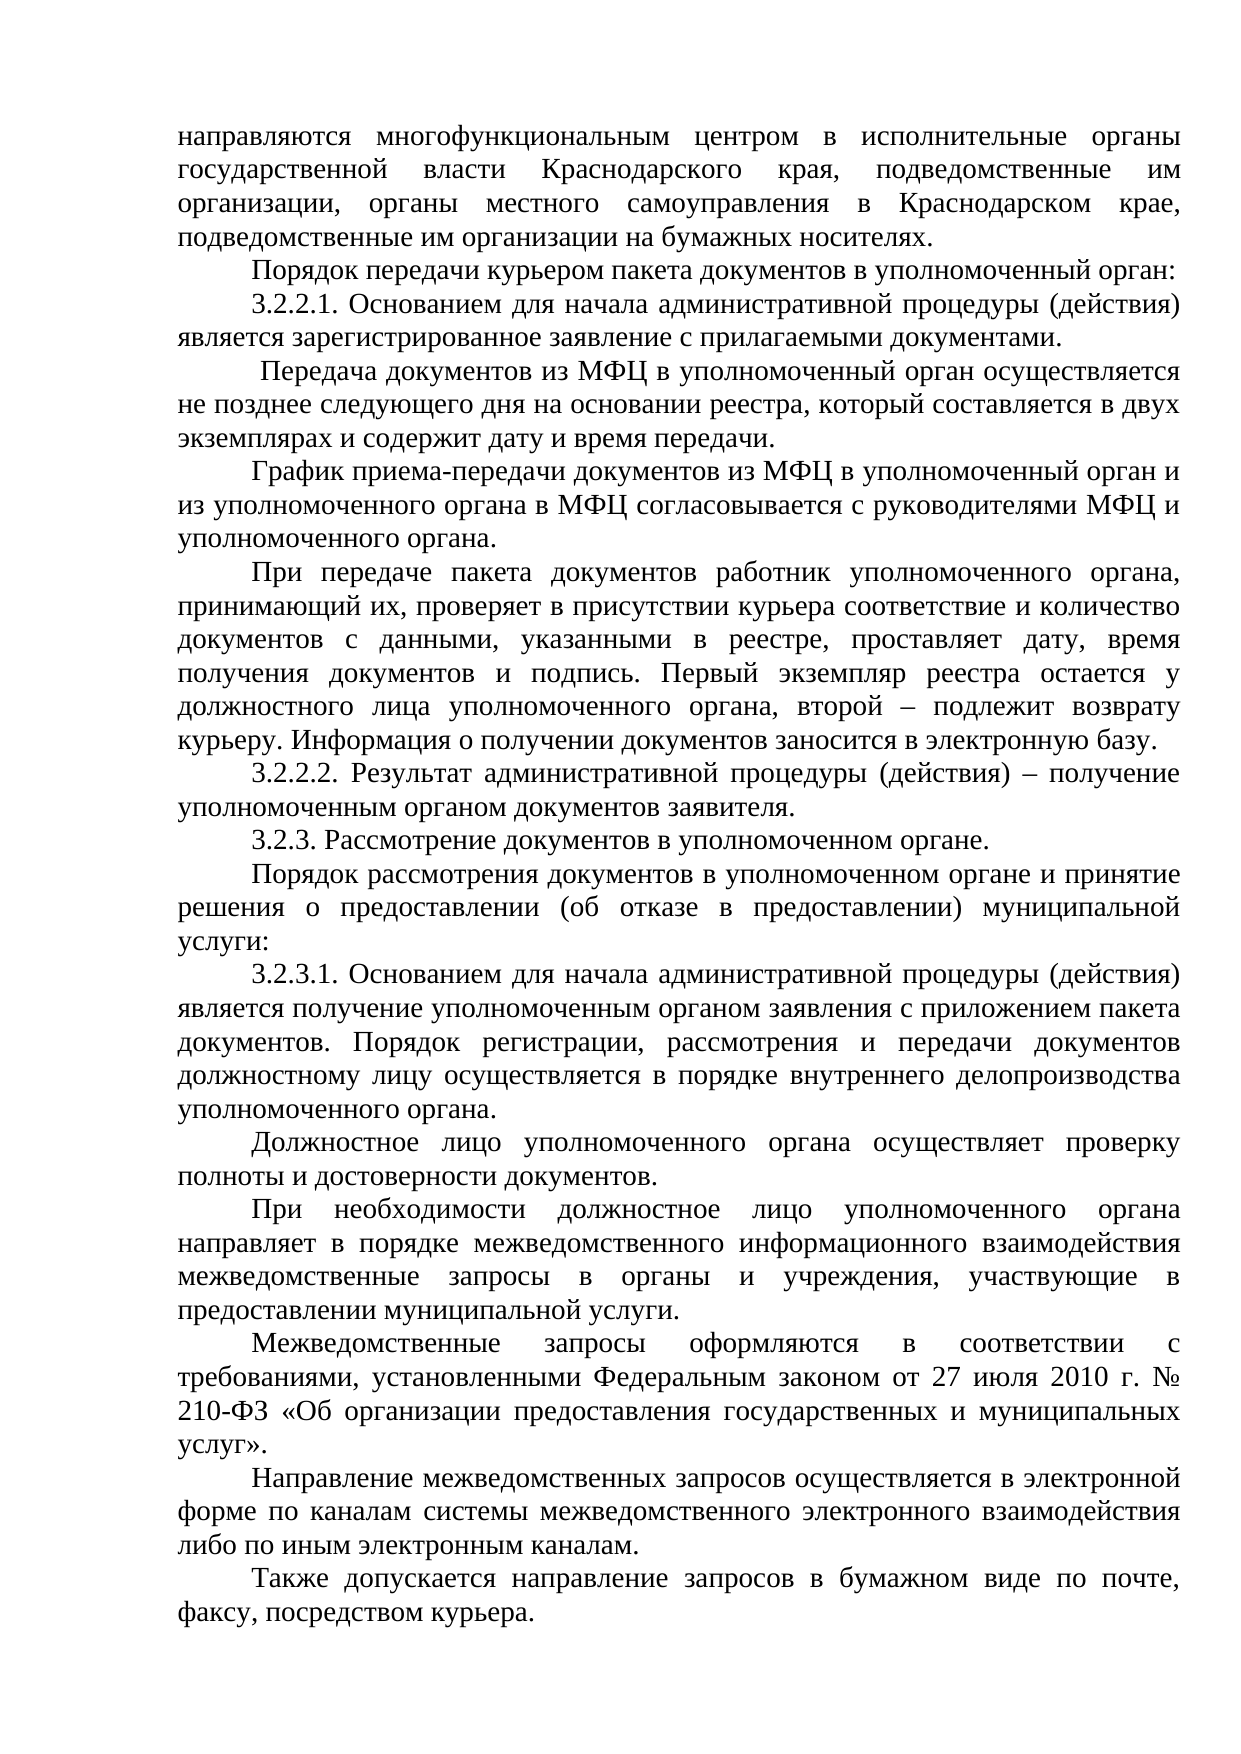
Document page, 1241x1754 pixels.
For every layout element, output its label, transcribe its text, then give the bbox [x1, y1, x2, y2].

text 3.2.3.1. Основанием для начала административной процедуры (действия) является получение уполномоченным органом заявления с приложением пакета документов. Порядок регистрации, рассмотрения и передачи документов должностному лицу осуществляется в порядке внутреннего делопроизводства уполномоченного органа. [177, 957, 1181, 1124]
text 3.2.3. Рассмотрение документов в уполномоченном органе. [177, 822, 1181, 856]
text Порядок рассмотрения документов в уполномоченном органе и принятие решения о предоставлении (об отказе в предоставлении) муниципальной услуги: [177, 856, 1181, 957]
text Передача документов из МФЦ в уполномоченный орган осуществляется не позднее следующего дня на основании реестра, который составляется в двух экземплярах и содержит дату и время передачи. [177, 353, 1181, 453]
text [177, 118, 1182, 252]
text При необходимости должностное лицо уполномоченного органа направляет в порядке межведомственного информационного взаимодействия межведомственные запросы в органы и учреждения, участвующие в предоставлении муниципальной услуги. [177, 1191, 1181, 1326]
text Направление межведомственных запросов осуществляется в электронной форме по каналам системы межведомственного электронного взаимодействия либо по иным электронным каналам. [177, 1460, 1181, 1560]
text Межведомственные запросы оформляются в соответствии с требованиями, установленными Федеральным законом от 27 июля 2010 г. № 210-ФЗ «Об организации предоставления государственных и муниципальных услуг». [177, 1326, 1181, 1460]
text Порядок передачи курьером пакета документов в уполномоченный орган: [177, 252, 1181, 286]
text Должностное лицо уполномоченного органа осуществляет проверку полноты и достоверности документов. [177, 1124, 1181, 1191]
text 3.2.2.2. Результат административной процедуры (действия) – получение уполномоченным органом документов заявителя. [177, 755, 1181, 822]
text График приема-передачи документов из МФЦ в уполномоченный орган и из уполномоченного органа в МФЦ согласовывается с руководителями МФЦ и уполномоченного органа. [177, 453, 1181, 554]
text Также допускается направление запросов в бумажном виде по почте, факсу, посредством курьера. [177, 1560, 1181, 1627]
text При передаче пакета документов работник уполномоченного органа, принимающий их, проверяет в присутствии курьера соответствие и количество документов с данными, указанными в реестре, проставляет дату, время получения документов и подпись. Первый экземпляр реестра остается у должностного лица уполномоченного органа, второй – подлежит возврату курьеру. Информация о получении документов заносится в электронную базу. [177, 554, 1181, 755]
text 3.2.2.1. Основанием для начала административной процедуры (действия) является зарегистрированное заявление с прилагаемыми документами. [177, 286, 1181, 353]
